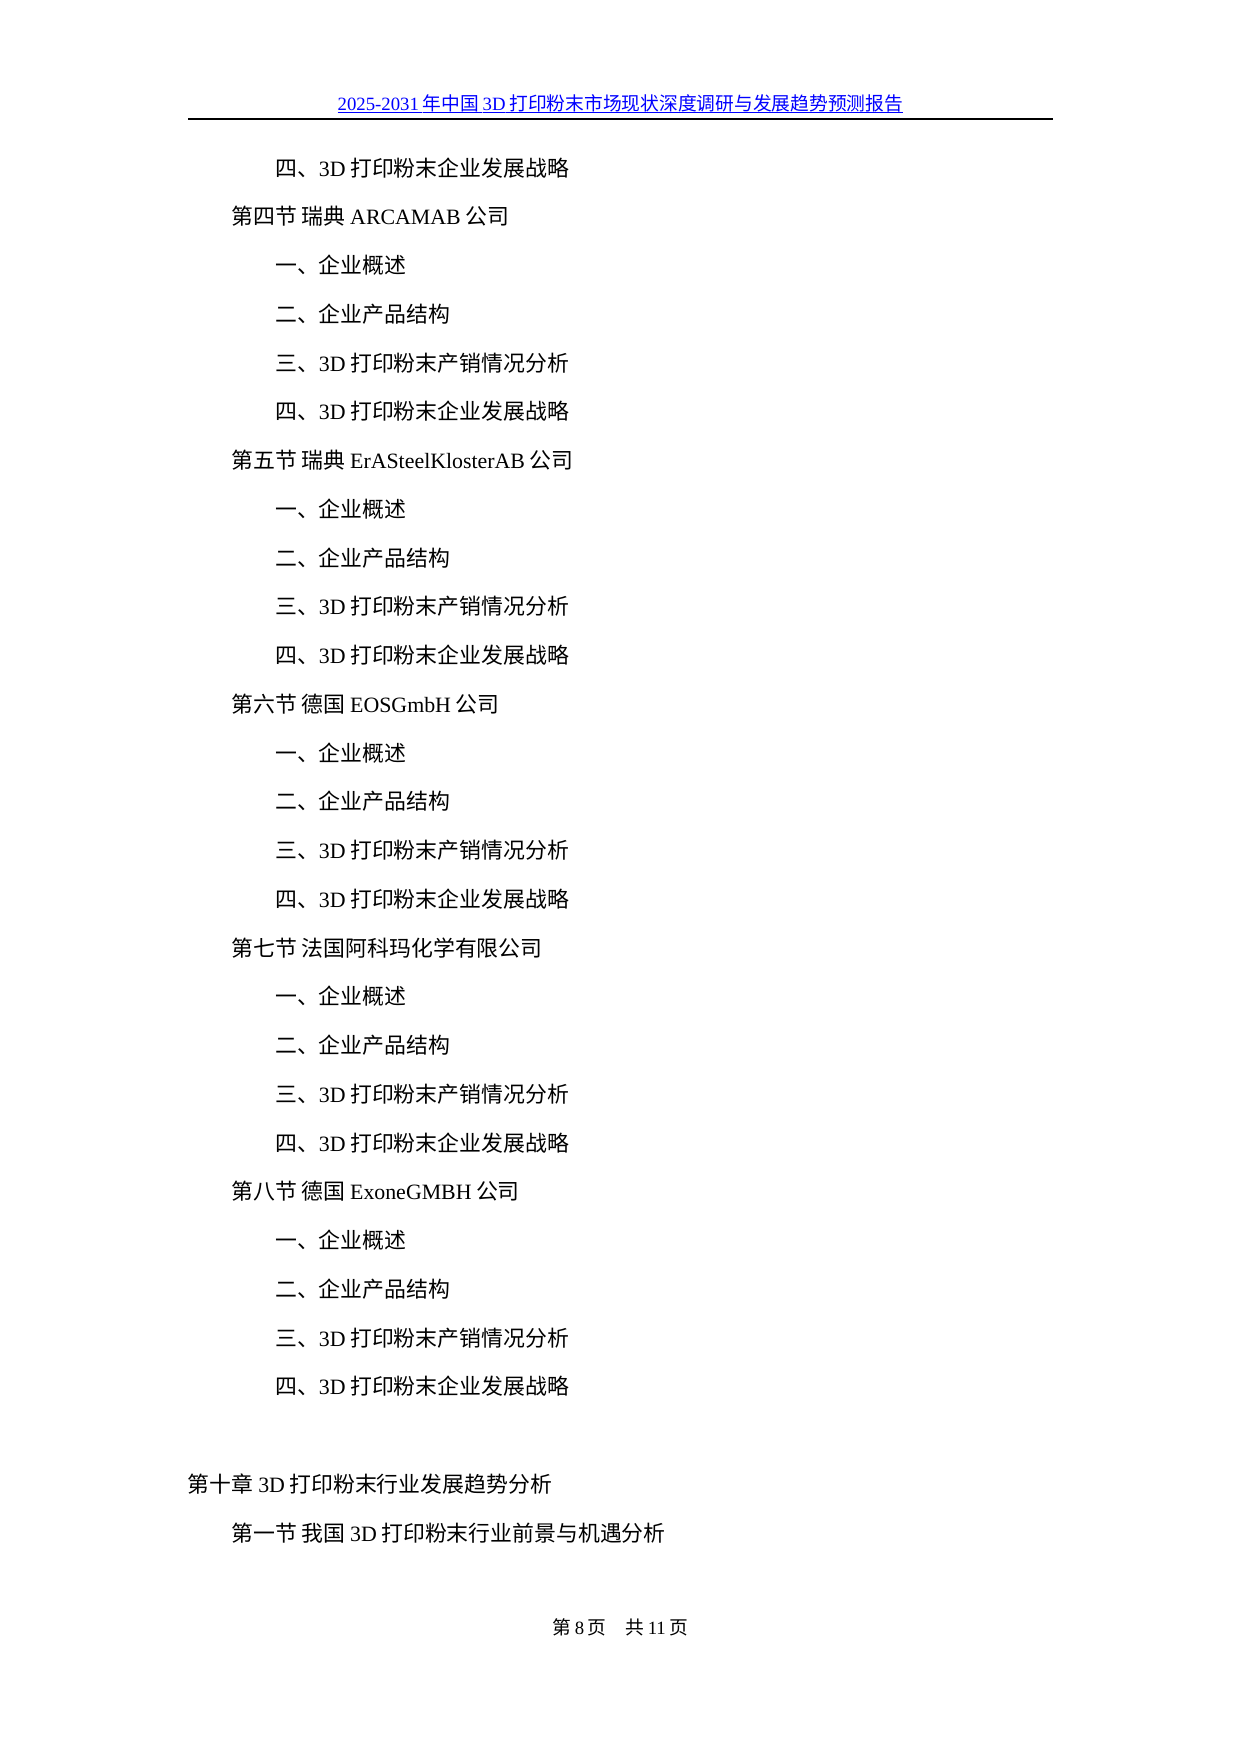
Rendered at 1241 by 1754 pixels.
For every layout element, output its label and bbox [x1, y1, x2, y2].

text [187, 150, 1053, 1548]
